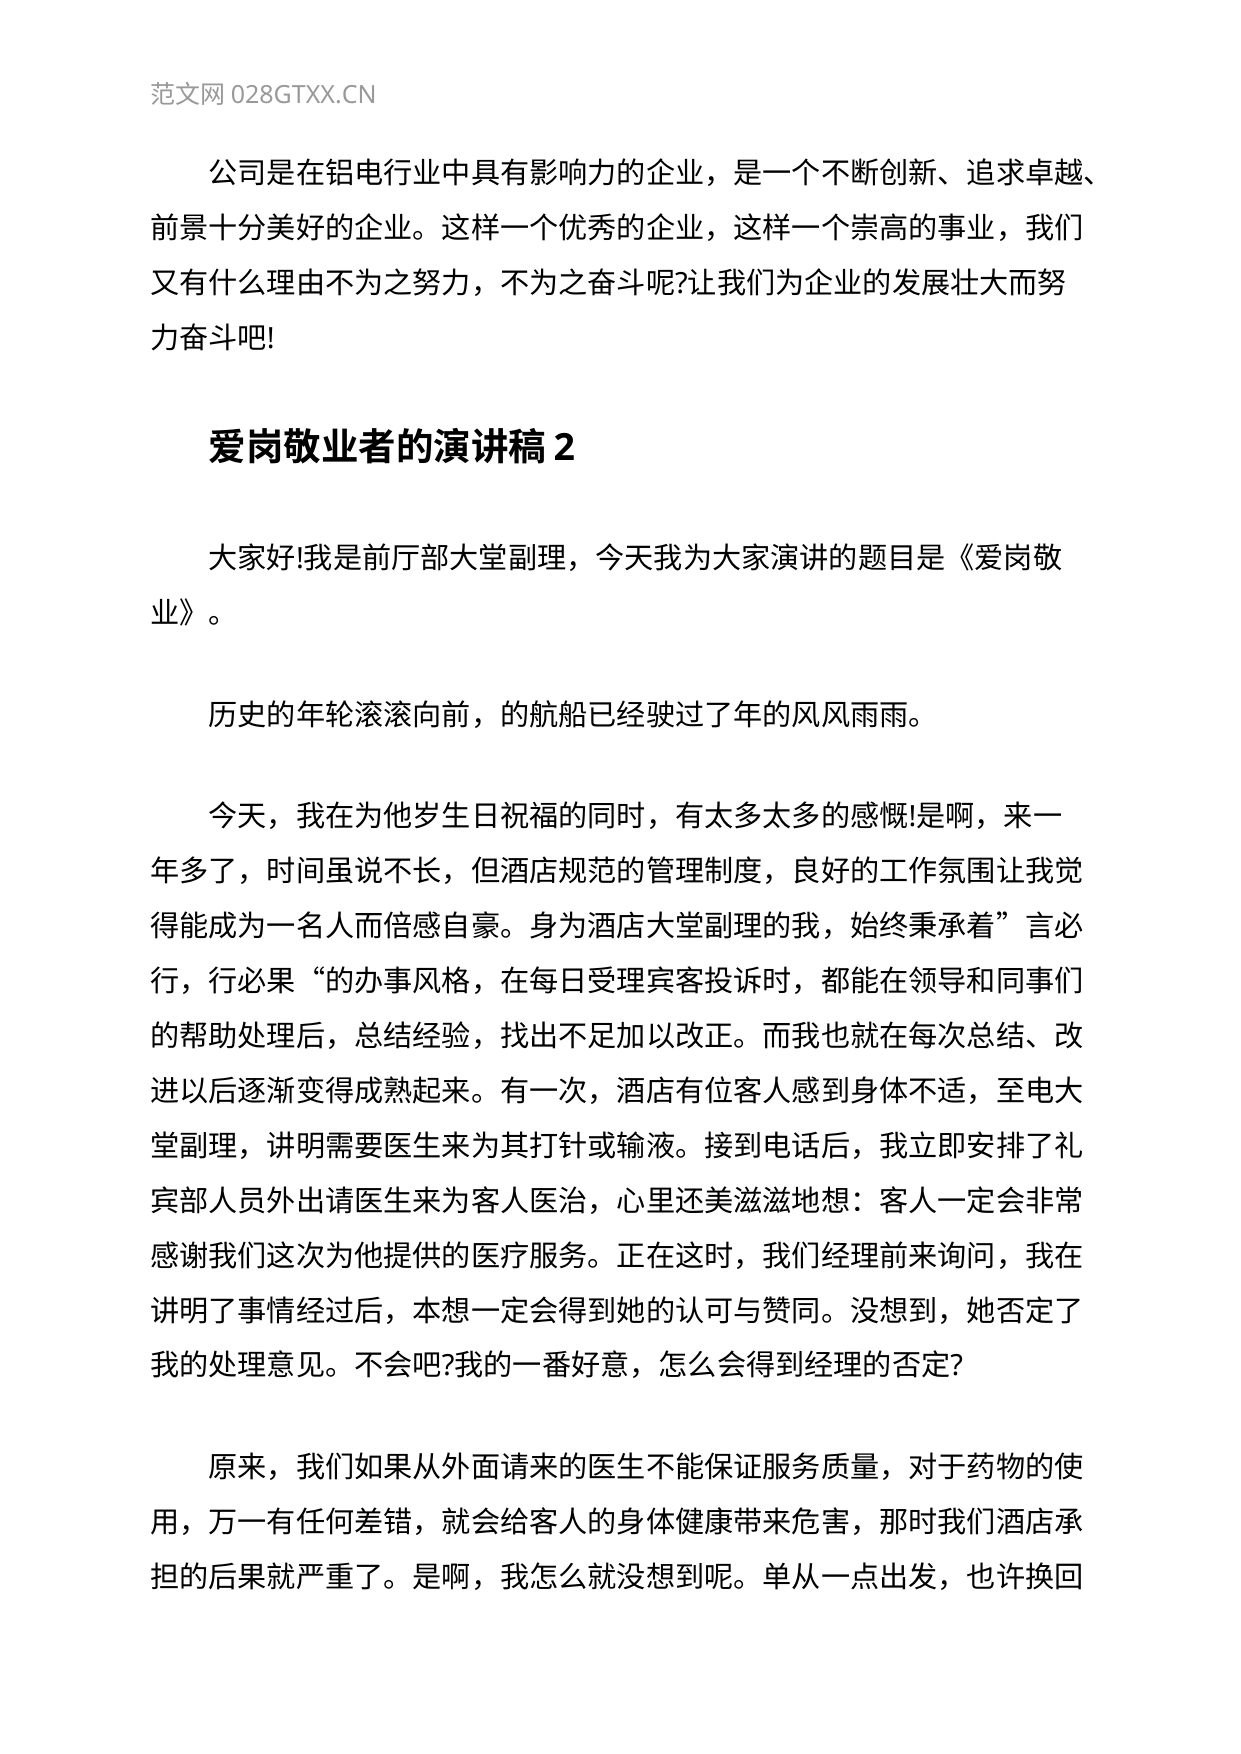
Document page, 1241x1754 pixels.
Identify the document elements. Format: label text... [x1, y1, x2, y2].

text 大家好!我是前厅部大堂副理，今天我为大家演讲的题目是《爱岗敬业》。 [150, 534, 1090, 632]
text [150, 1444, 1090, 1596]
text 公司是在铝电行业中具有影响力的企业，是一个不断创新、追求卓越、前景十分美好的企业。这样一个优秀的企业，这样一个崇高的事业，我们又有什么理由不为之努力，不为之奋斗呢?让我们为企业的发展壮大而努力奋斗吧! [150, 150, 1090, 357]
text 爱岗敬业者的演讲稿2 [150, 417, 1090, 471]
text 历史的年轮滚滚向前，的航船已经驶过了年的风风雨雨。 [150, 691, 1090, 733]
text 今天，我在为他岁生日祝福的同时，有太多太多的感慨!是啊，来一年多了，时间虽说不长，但酒店规范的管理制度，良好的工作氛围让我觉得能成为一名人而倍感自豪。身为酒店大堂副理的我，始终秉承着”言必行，行必果“的办事风格，在每日受理宾客投诉时，都能在领导和同事们的帮助处理后，总结经验，找出不足加以改正。而我也就在每次总结、改进以后逐渐变得成熟起来。有一次，酒店有位客人感到身体不适，至电大堂副理，讲明需要医生来为其打针或输液。接到电话后，我立即安排了礼宾部人员外出请医生来为客人医治，心里还美滋滋地想：客人一定会非常感谢我们这次为他提供的医疗服务。正在这时，我们经理前来询问，我在讲明了事情经过后，本想一定会得到她的认可与赞同。没想到，她否定了我的处理意见。不会吧?我的一番好意，怎么会得到经理的否定? [150, 793, 1090, 1384]
